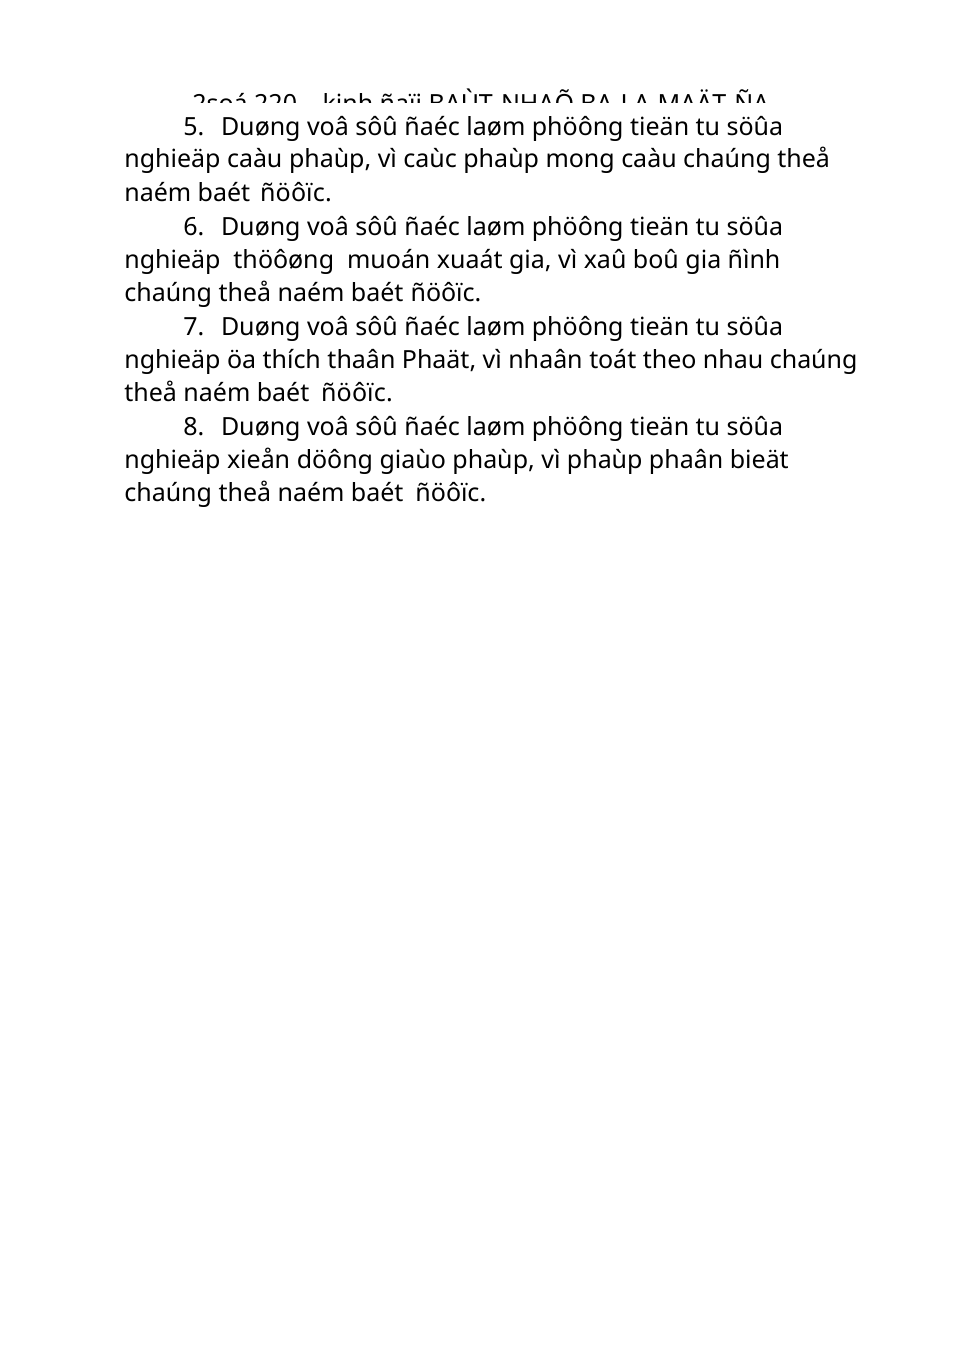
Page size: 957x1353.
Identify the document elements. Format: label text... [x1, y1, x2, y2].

list Duøng voâ sôû ñaéc laøm phöông tieän tu söûa nghieäp öa thích thaân Phaät, vì nhaân toát theo nhau chaúng theå naém baét ñöôïc. [124, 309, 863, 409]
list Duøng voâ sôû ñaéc laøm phöông tieän tu söûa nghieäp caàu phaùp, vì caùc phaùp mong caàu chaúng theå naém baét ñöôïc. [124, 108, 863, 208]
list Duøng voâ sôû ñaéc laøm phöông tieän tu söûa nghieäp xieån döông giaùo phaùp, vì phaùp phaân bieät chaúng theå naém baét ñöôïc. [124, 409, 863, 509]
list Duøng voâ sôû ñaéc laøm phöông tieän tu söûa nghieäp thöôøng muoán xuaát gia, vì xaû boû gia ñình chaúng theå naém baét ñöôïc. [124, 208, 863, 309]
